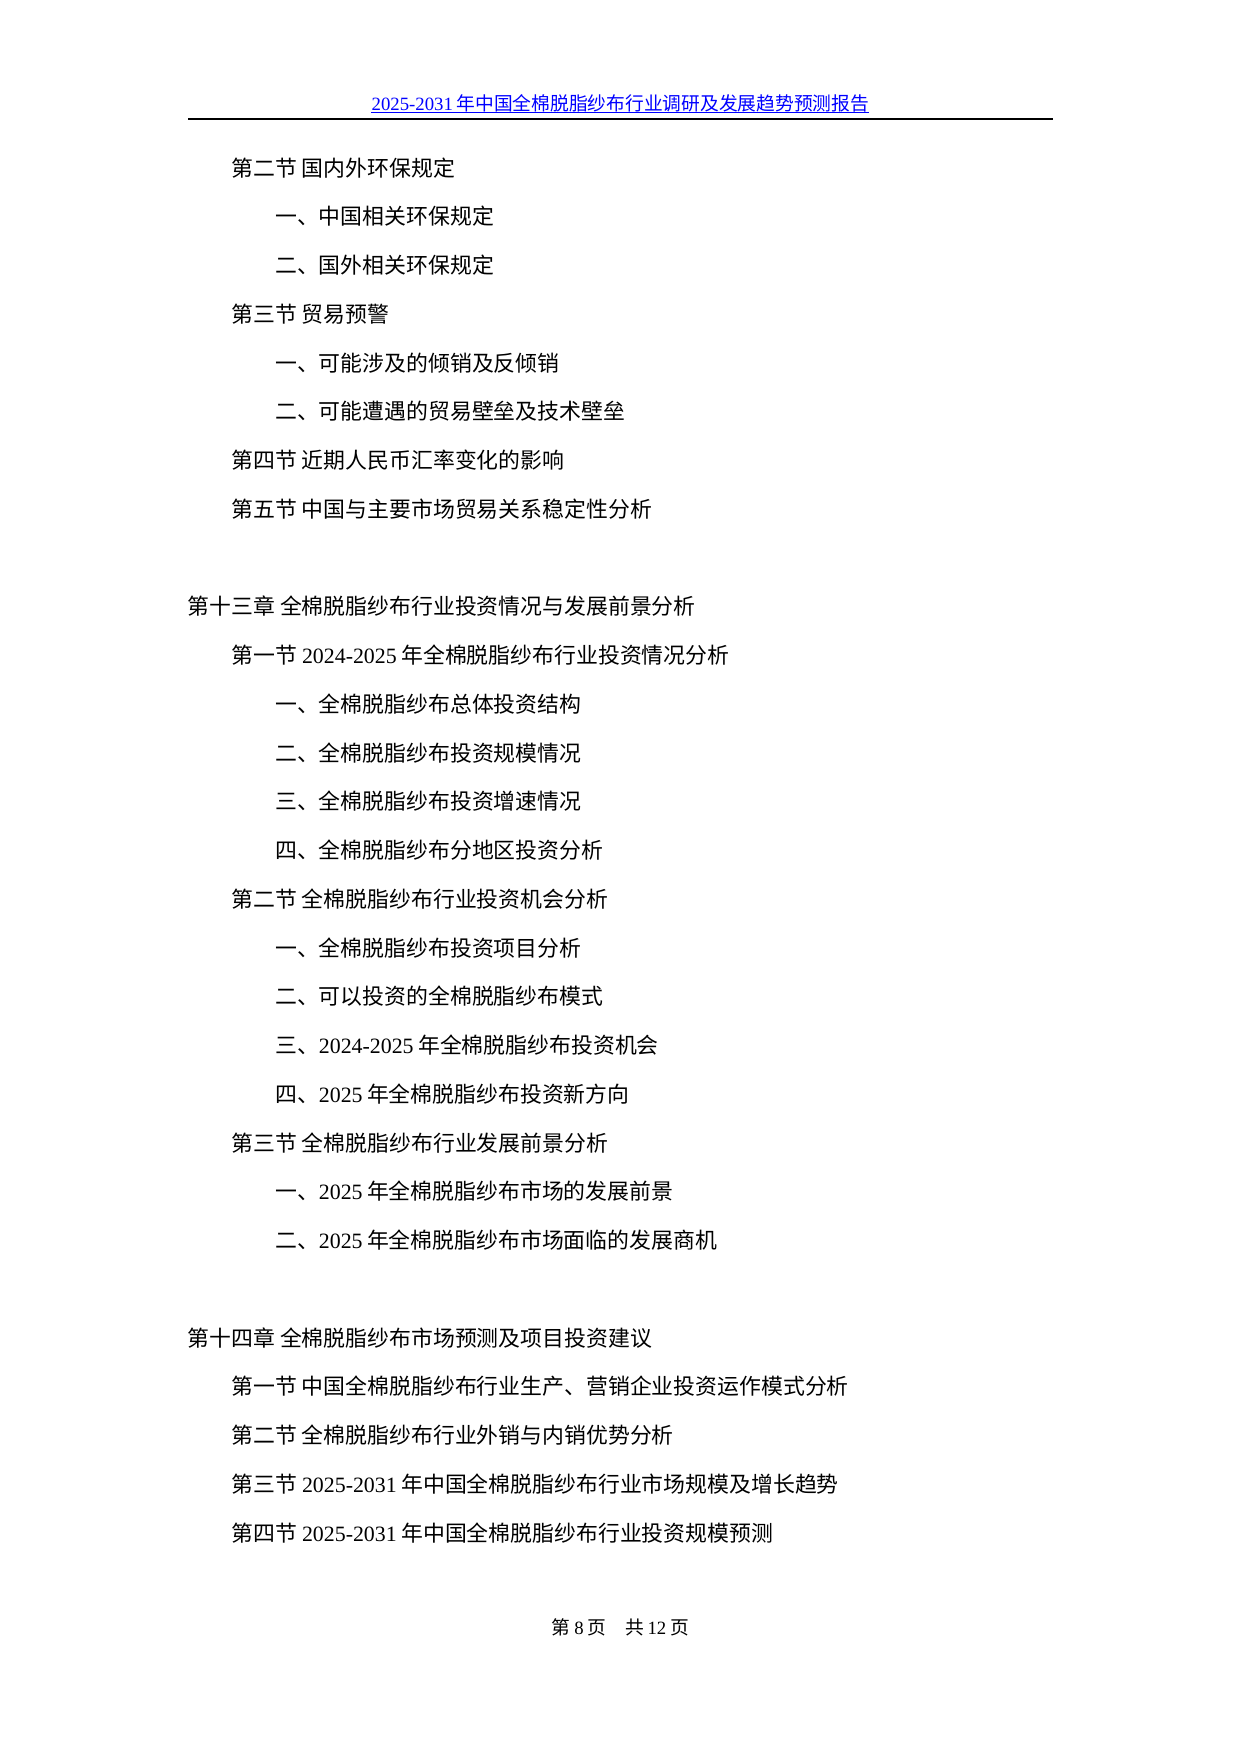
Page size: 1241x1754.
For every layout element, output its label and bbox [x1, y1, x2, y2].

text [187, 150, 1053, 1548]
